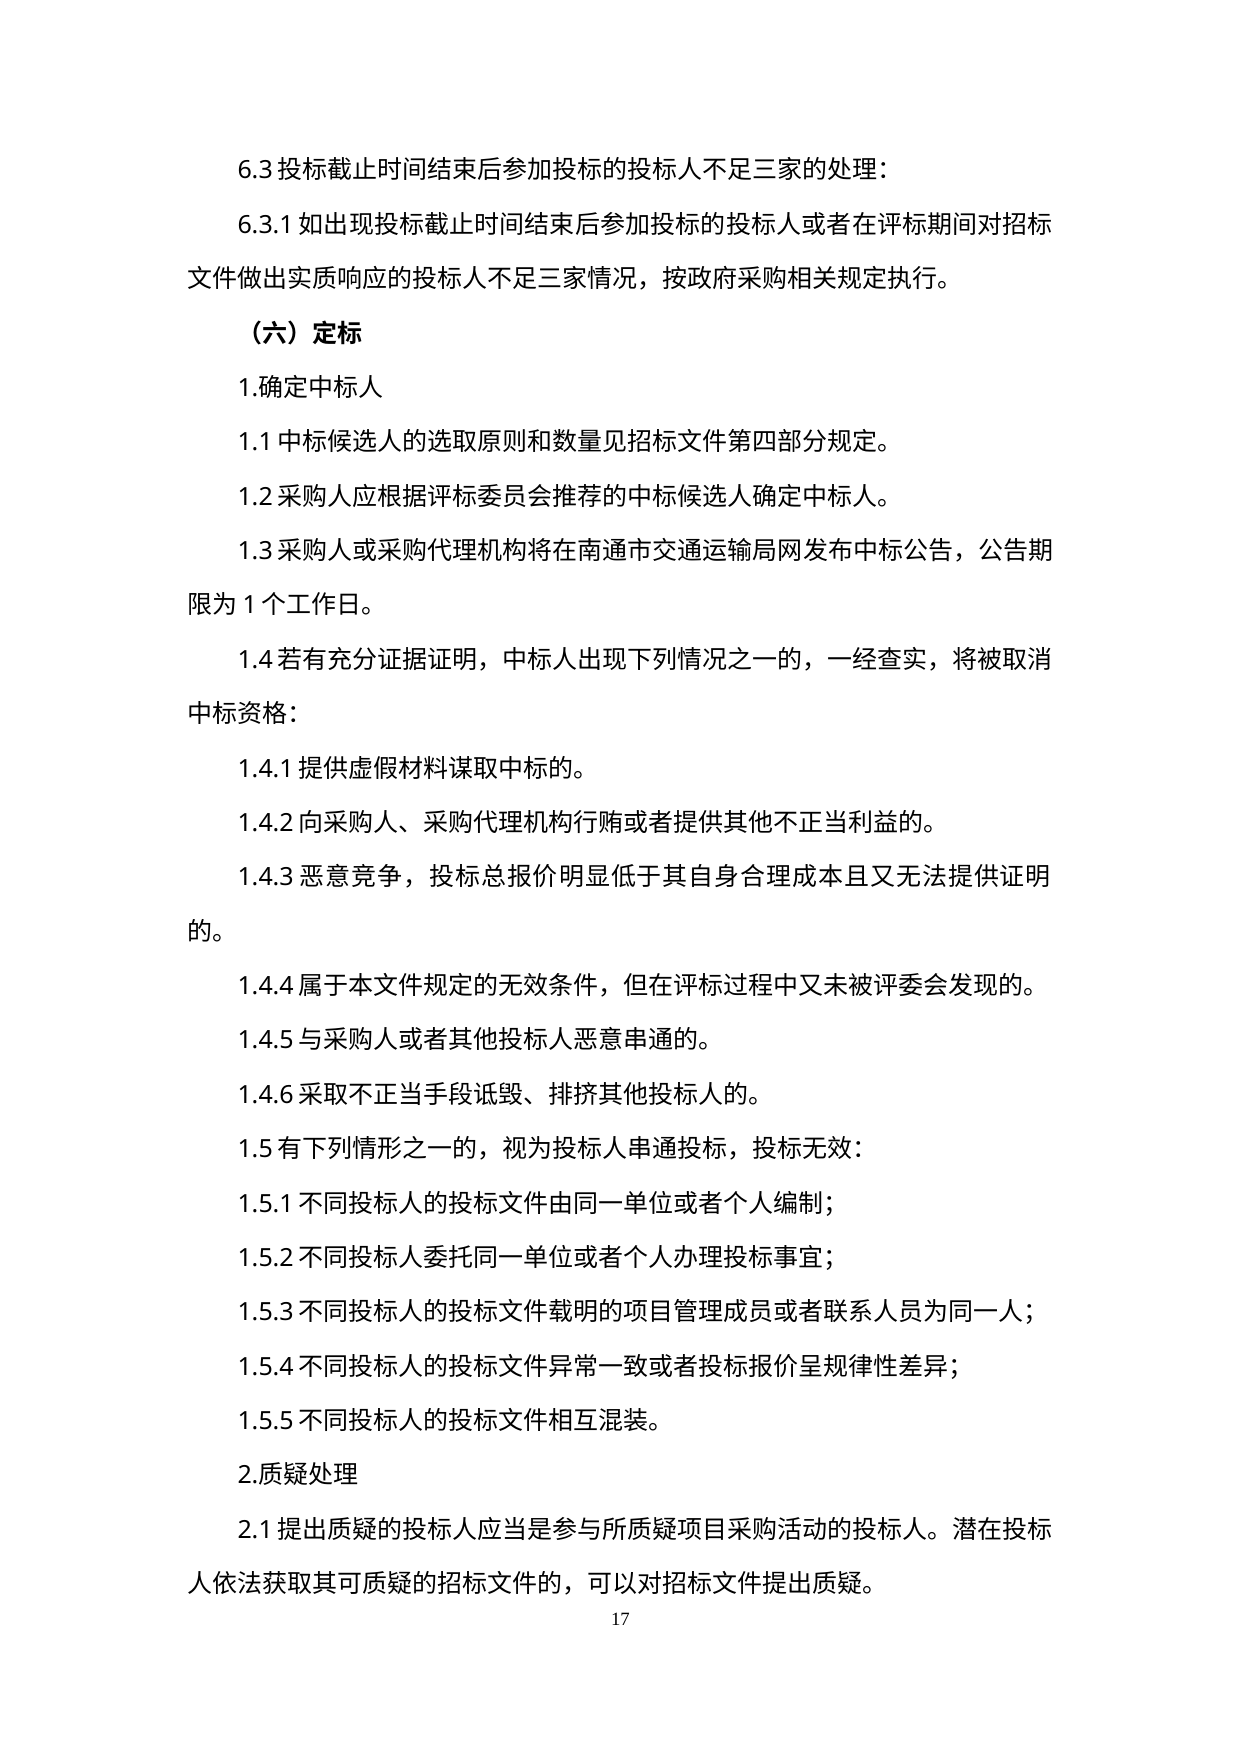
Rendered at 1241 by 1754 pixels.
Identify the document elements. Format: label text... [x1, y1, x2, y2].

text 1.5.1不同投标人的投标文件由同一单位或者个人编制； [187, 1183, 1053, 1219]
text 1.4.2向采购人、采购代理机构行贿或者提供其他不正当利益的。 [187, 802, 1053, 839]
text 1.1中标候选人的选取原则和数量见招标文件第四部分规定。 [187, 422, 1053, 458]
text 1.3采购人或采购代理机构将在南通市交通运输局网发布中标公告，公告期限为1个工作日。 [187, 531, 1053, 621]
text 1.4.6采取不正当手段诋毁、排挤其他投标人的。 [187, 1074, 1053, 1111]
text 1.4.5与采购人或者其他投标人恶意串通的。 [187, 1020, 1053, 1056]
text 1.5.2不同投标人委托同一单位或者个人办理投标事宜； [187, 1237, 1053, 1274]
text 6.3.1如出现投标截止时间结束后参加投标的投标人或者在评标期间对招标文件做出实质响应的投标人不足三家情况，按政府采购相关规定执行。 [187, 204, 1053, 295]
text 1.5.4不同投标人的投标文件异常一致或者投标报价呈规律性差异； [187, 1346, 1053, 1382]
text 1.4.4属于本文件规定的无效条件，但在评标过程中又未被评委会发现的。 [187, 966, 1053, 1002]
text 1.5有下列情形之一的，视为投标人串通投标，投标无效： [187, 1129, 1053, 1165]
subtitle 2.质疑处理 [187, 1455, 1053, 1491]
subtitle （六）定标 [187, 313, 1053, 349]
text 2.1提出质疑的投标人应当是参与所质疑项目采购活动的投标人。潜在投标人依法获取其可质疑的招标文件的，可以对招标文件提出质疑。 [187, 1509, 1053, 1600]
text 1.2采购人应根据评标委员会推荐的中标候选人确定中标人。 [187, 476, 1053, 512]
text 6.3投标截止时间结束后参加投标的投标人不足三家的处理： [187, 150, 1053, 186]
text 1.4.3恶意竞争，投标总报价明显低于其自身合理成本且又无法提供证明的。 [187, 857, 1053, 947]
text 1.4若有充分证据证明，中标人出现下列情况之一的，一经查实，将被取消中标资格： [187, 639, 1053, 730]
text 1.5.3不同投标人的投标文件载明的项目管理成员或者联系人员为同一人； [187, 1292, 1053, 1328]
text 1.5.5不同投标人的投标文件相互混装。 [187, 1401, 1053, 1437]
text 1.4.1提供虚假材料谋取中标的。 [187, 748, 1053, 784]
subtitle 1.确定中标人 [187, 367, 1053, 404]
